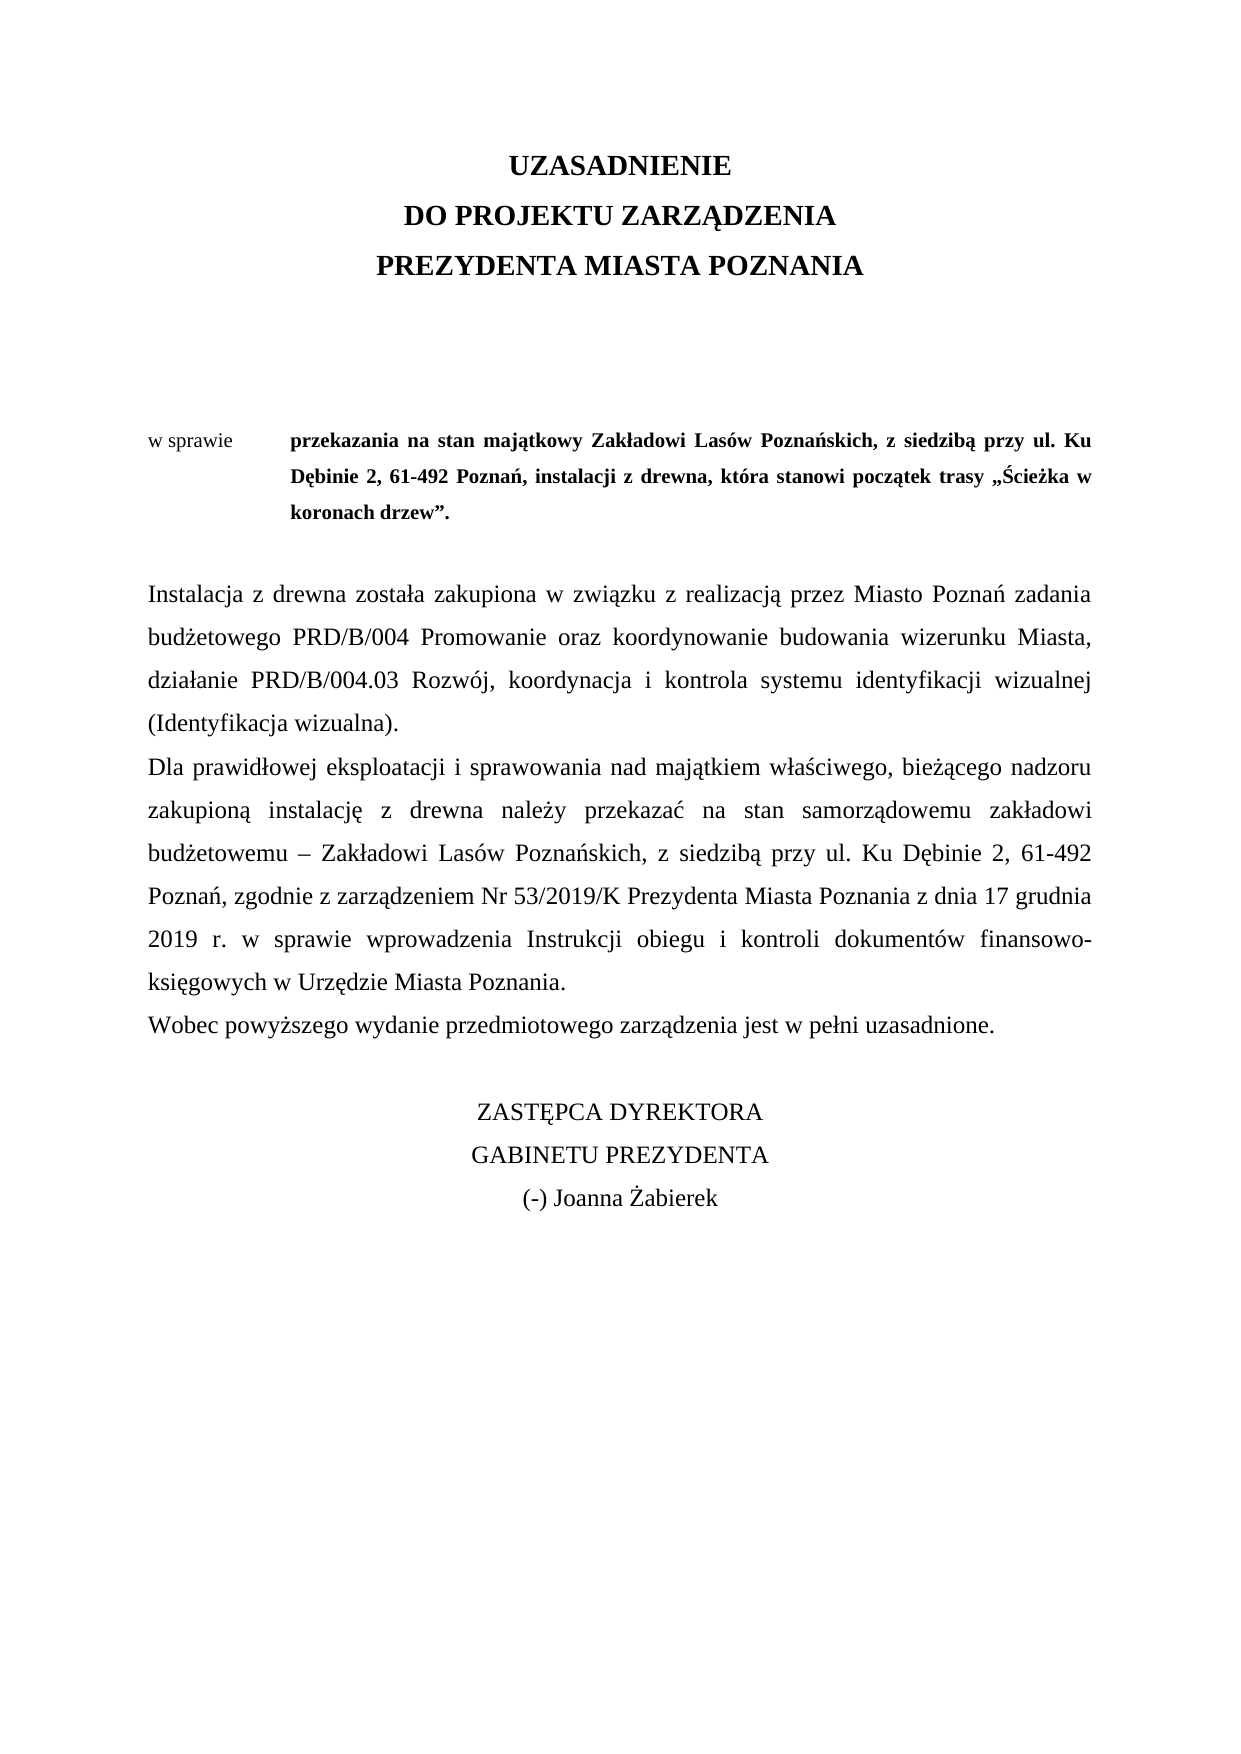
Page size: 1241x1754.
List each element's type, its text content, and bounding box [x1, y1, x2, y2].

text GABINETU PREZYDENTA [148, 1140, 1093, 1168]
text Wobec powyższego wydanie przedmiotowego zarządzenia jest w pełni uzasadnione. [148, 1010, 1093, 1039]
subtitle PREZYDENTA MIASTA POZNANIA [148, 248, 1093, 282]
text ZASTĘPCA DYREKTORA [148, 1097, 1093, 1125]
text Dla prawidłowej eksploatacji i sprawowania nad majątkiem właściwego, bieżącego nadzoru zakupioną instalację z drewna należy przekazać na stan samorządowemu zakładowi budżetowemu – Zakładowi Lasów Poznańskich, z siedzibą przy ul. Ku Dębinie 2, 61-492 Poznań, zgodnie z zarządzeniem Nr 53/2019/K Prezydenta Miasta Poznania z dnia 17 grudnia 2019 r. w sprawie wprowadzenia Instrukcji obiegu i kontroli dokumentów finansowo-księgowych w Urzędzie Miasta Poznania. [148, 752, 1093, 996]
subtitle DO PROJEKTU ZARZĄDZENIA [148, 198, 1093, 231]
text Instalacja z drewna została zakupiona w związku z realizacją przez Miasto Poznań zadania budżetowego PRD/B/004 Promowanie oraz koordynowanie budowania wizerunku Miasta, działanie PRD/B/004.03 Rozwój, koordynacja i kontrola systemu identyfikacji wizualnej (Identyfikacja wizualna). [148, 579, 1093, 737]
text (-) Joanna Żabierek [148, 1183, 1093, 1212]
table_header przekazania na stan majątkowy Zakładowi Lasów Poznańskich, z siedzibą przy ul. Ku Dębinie 2, 61-492 Poznań, instalacji z drewna, która stanowi początek trasy „Ścieżka w koronach drzew”. [279, 428, 1104, 536]
subtitle UZASADNIENIE [148, 148, 1093, 181]
table_header w sprawie [136, 428, 279, 536]
